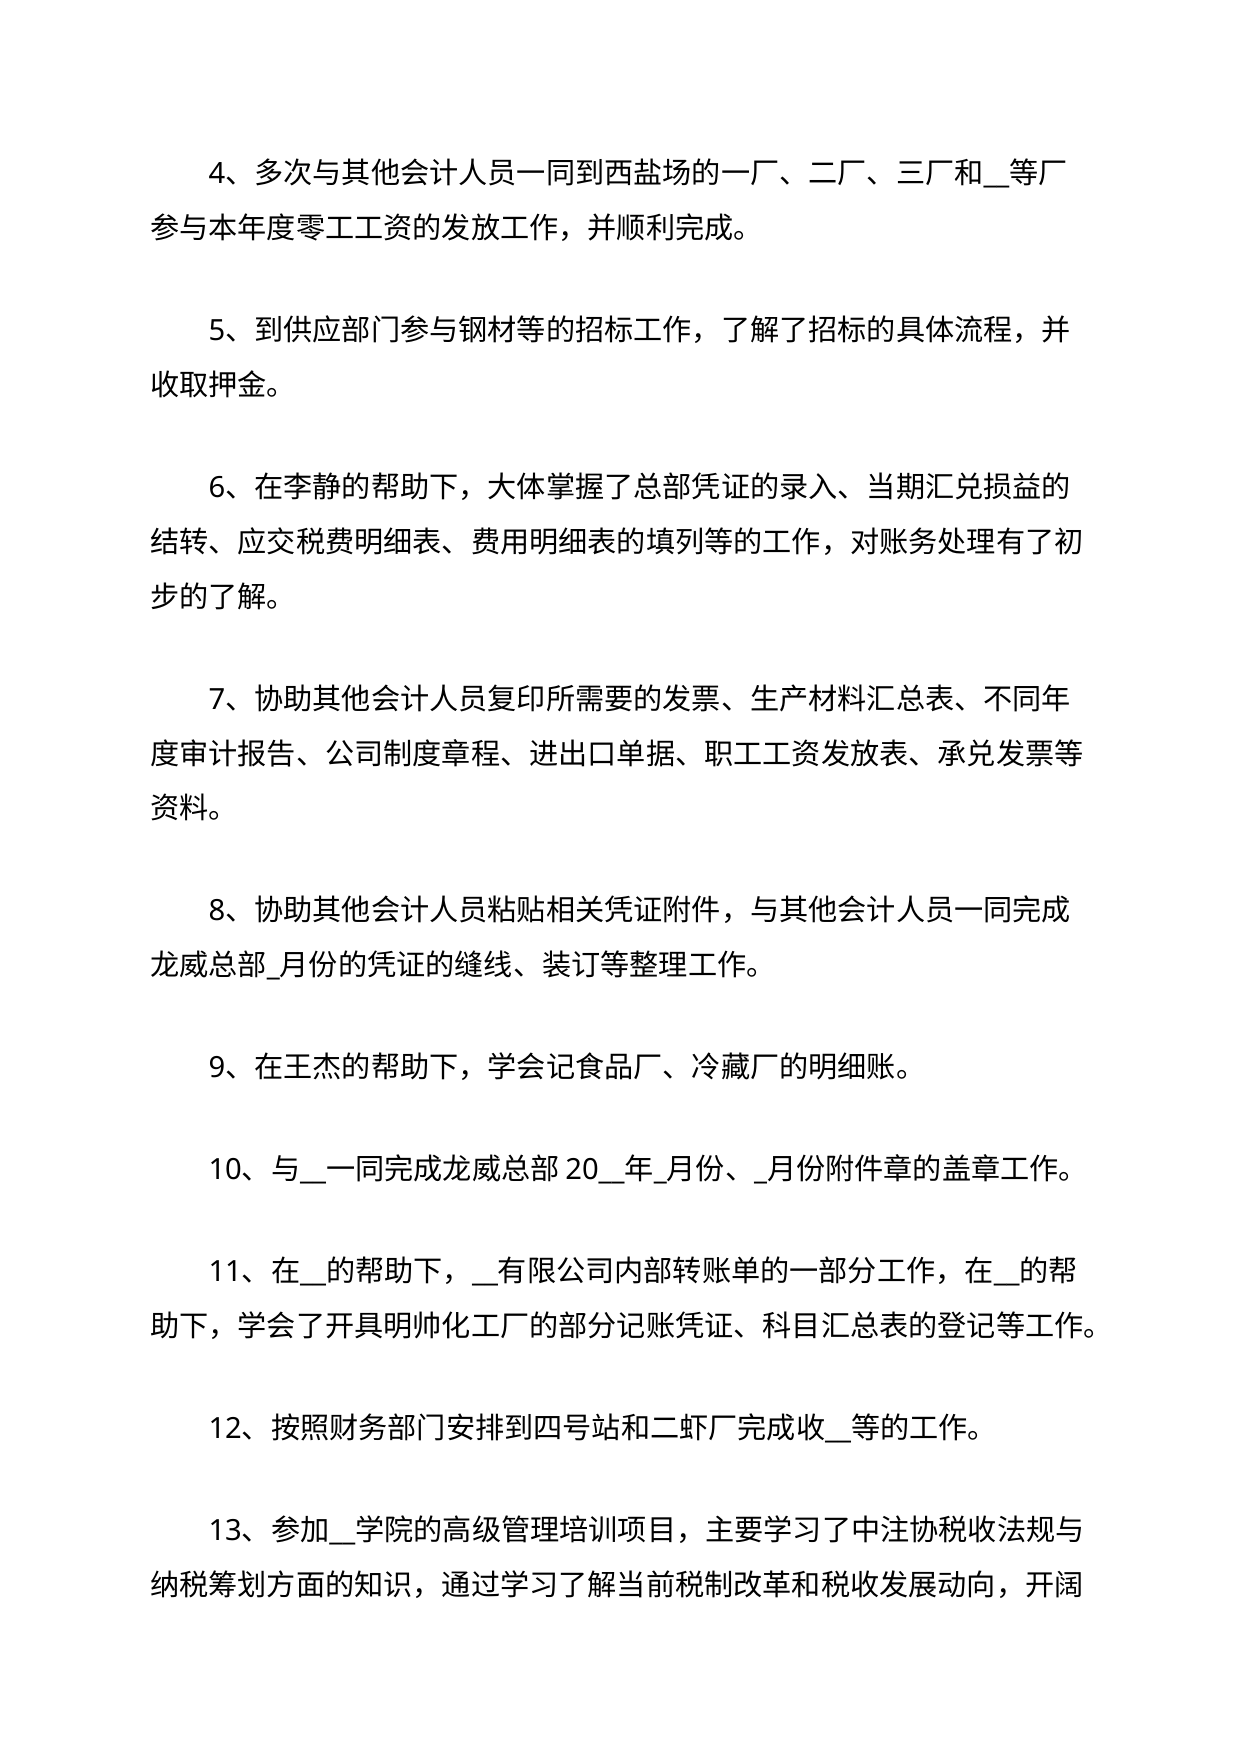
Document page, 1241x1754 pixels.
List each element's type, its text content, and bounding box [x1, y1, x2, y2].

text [150, 1507, 1090, 1604]
text 11、在__的帮助下，__有限公司内部转账单的一部分工作，在__的帮助下，学会了开具明帅化工厂的部分记账凭证、科目汇总表的登记等工作。 [150, 1248, 1090, 1345]
text 6、在李静的帮助下，大体掌握了总部凭证的录入、当期汇兑损益的结转、应交税费明细表、费用明细表的填列等的工作，对账务处理有了初步的了解。 [150, 463, 1090, 616]
text 10、与__一同完成龙威总部20__年_月份、_月份附件章的盖章工作。 [150, 1146, 1090, 1188]
text 9、在王杰的帮助下，学会记食品厂、冷藏厂的明细账。 [150, 1044, 1090, 1086]
text 7、协助其他会计人员复印所需要的发票、生产材料汇总表、不同年度审计报告、公司制度章程、进出口单据、职工工资发放表、承兑发票等资料。 [150, 675, 1090, 827]
text 4、多次与其他会计人员一同到西盐场的一厂、二厂、三厂和__等厂参与本年度零工工资的发放工作，并顺利完成。 [150, 150, 1090, 247]
text 8、协助其他会计人员粘贴相关凭证附件，与其他会计人员一同完成龙威总部_月份的凭证的缝线、装订等整理工作。 [150, 887, 1090, 984]
text 5、到供应部门参与钢材等的招标工作，了解了招标的具体流程，并收取押金。 [150, 307, 1090, 404]
text 12、按照财务部门安排到四号站和二虾厂完成收__等的工作。 [150, 1404, 1090, 1447]
